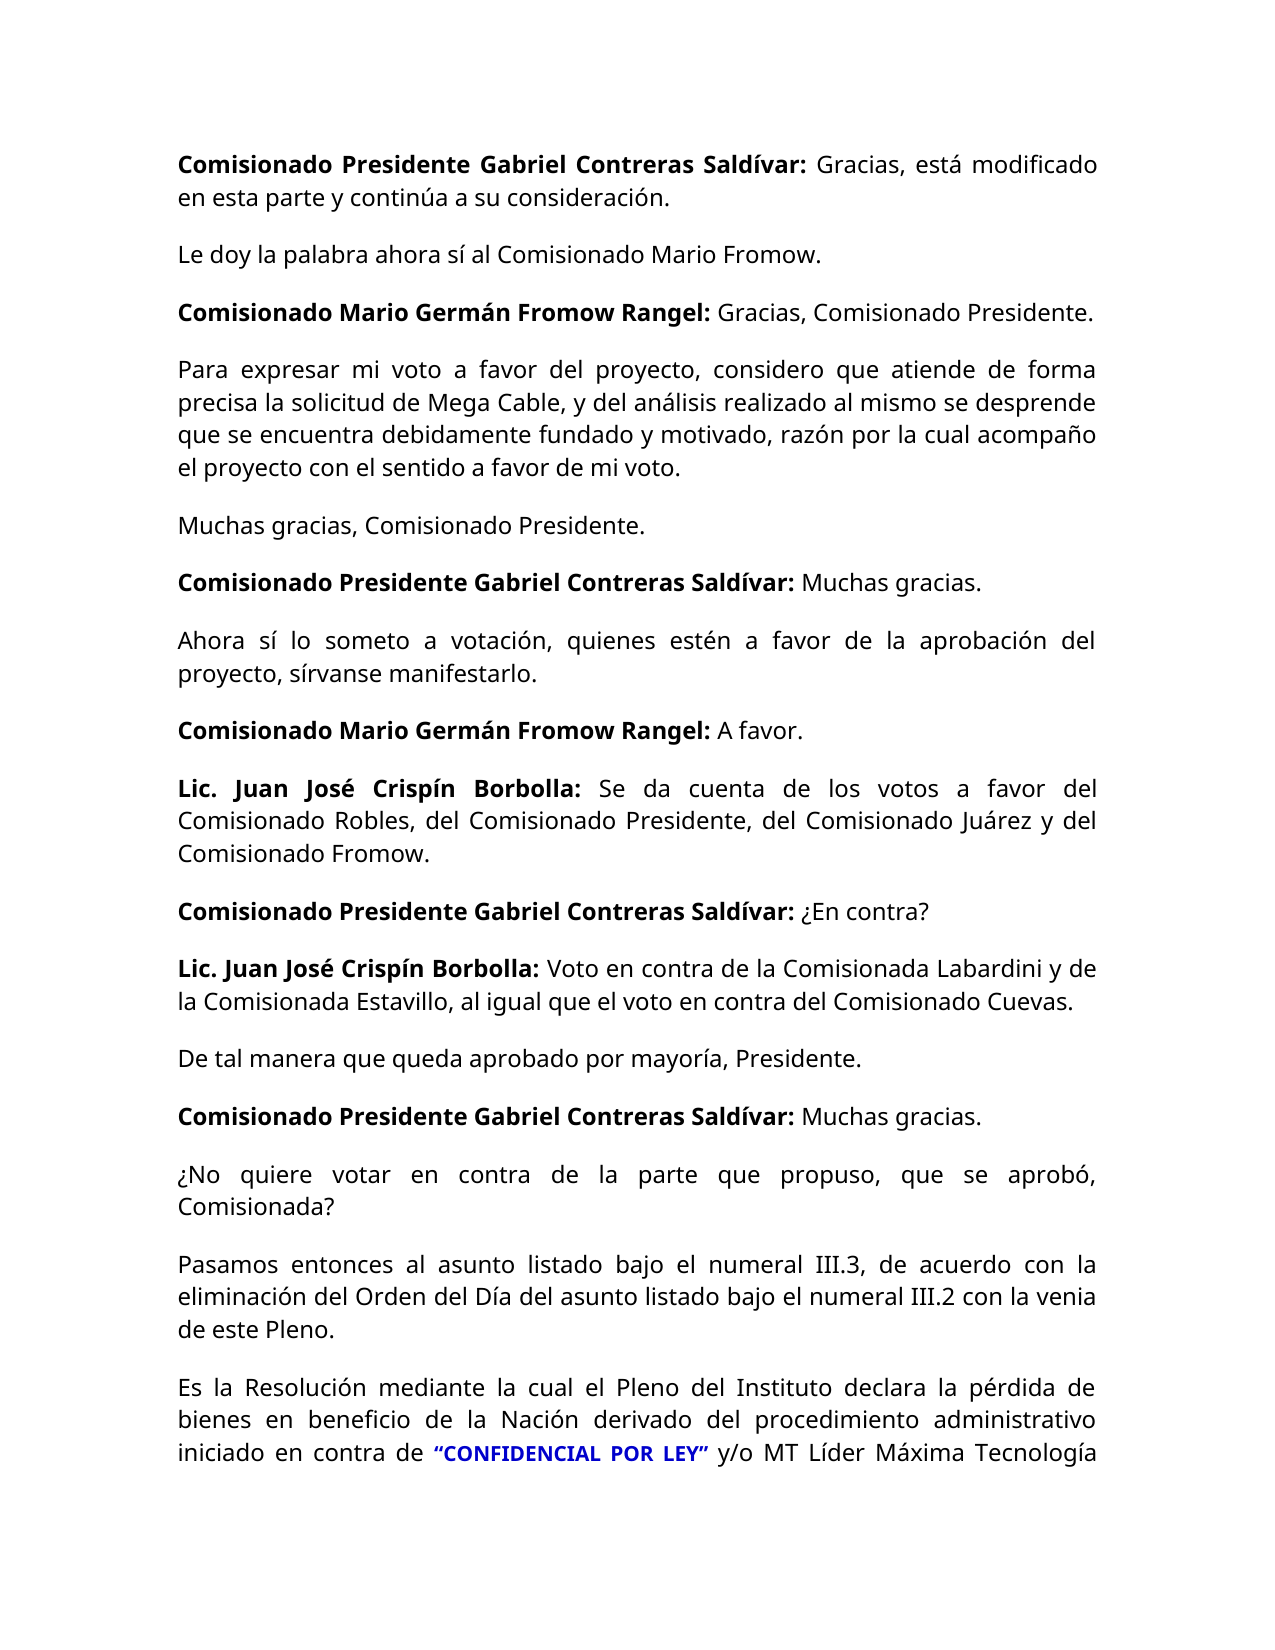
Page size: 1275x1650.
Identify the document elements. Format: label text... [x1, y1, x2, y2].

text Comisionado Mario Germán Fromow Rangel: Gracias, Comisionado Presidente. [177, 296, 1098, 328]
text Comisionado Presidente Gabriel Contreras Saldívar: Muchas gracias. [177, 566, 1098, 599]
text Comisionado Presidente Gabriel Contreras Saldívar: Muchas gracias. [177, 1100, 1098, 1132]
text Comisionado Presidente Gabriel Contreras Saldívar: ¿En contra? [177, 894, 1098, 927]
text Para expresar mi voto a favor del proyecto, considero que atiende de forma precisa la solicitud de Mega Cable, y del análisis realizado al mismo se desprende que se encuentra debidamente fundado y motivado, razón por la cual acompaño el proyecto con el sentido a favor de mi voto. [177, 353, 1098, 483]
text De tal manera que queda aprobado por mayoría, Presidente. [177, 1042, 1098, 1075]
text Lic. Juan José Crispín Borbolla: Voto en contra de la Comisionada Labardini y de la Comisionada Estavillo, al igual que el voto en contra del Comisionado Cuevas. [177, 952, 1098, 1017]
text Comisionado Presidente Gabriel Contreras Saldívar: Gracias, está modificado en esta parte y continúa a su consideración. [177, 148, 1098, 213]
text Muchas gracias, Comisionado Presidente. [177, 508, 1098, 541]
text Comisionado Mario Germán Fromow Rangel: A favor. [177, 714, 1098, 747]
text ¿No quiere votar en contra de la parte que propuso, que se aprobó, Comisionada? [177, 1157, 1098, 1223]
text Ahora sí lo someto a votación, quienes estén a favor de la aprobación del proyecto, sírvanse manifestarlo. [177, 624, 1098, 689]
text Lic. Juan José Crispín Borbolla: Se da cuenta de los votos a favor del Comisionado Robles, del Comisionado Presidente, del Comisionado Juárez y del Comisionado Fromow. [177, 772, 1098, 869]
text Le doy la palabra ahora sí al Comisionado Mario Fromow. [177, 238, 1098, 271]
text Pasamos entonces al asunto listado bajo el numeral III.3, de acuerdo con la eliminación del Orden del Día del asunto listado bajo el numeral III.2 con la venia de este Pleno. [177, 1248, 1098, 1345]
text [177, 1370, 1098, 1468]
